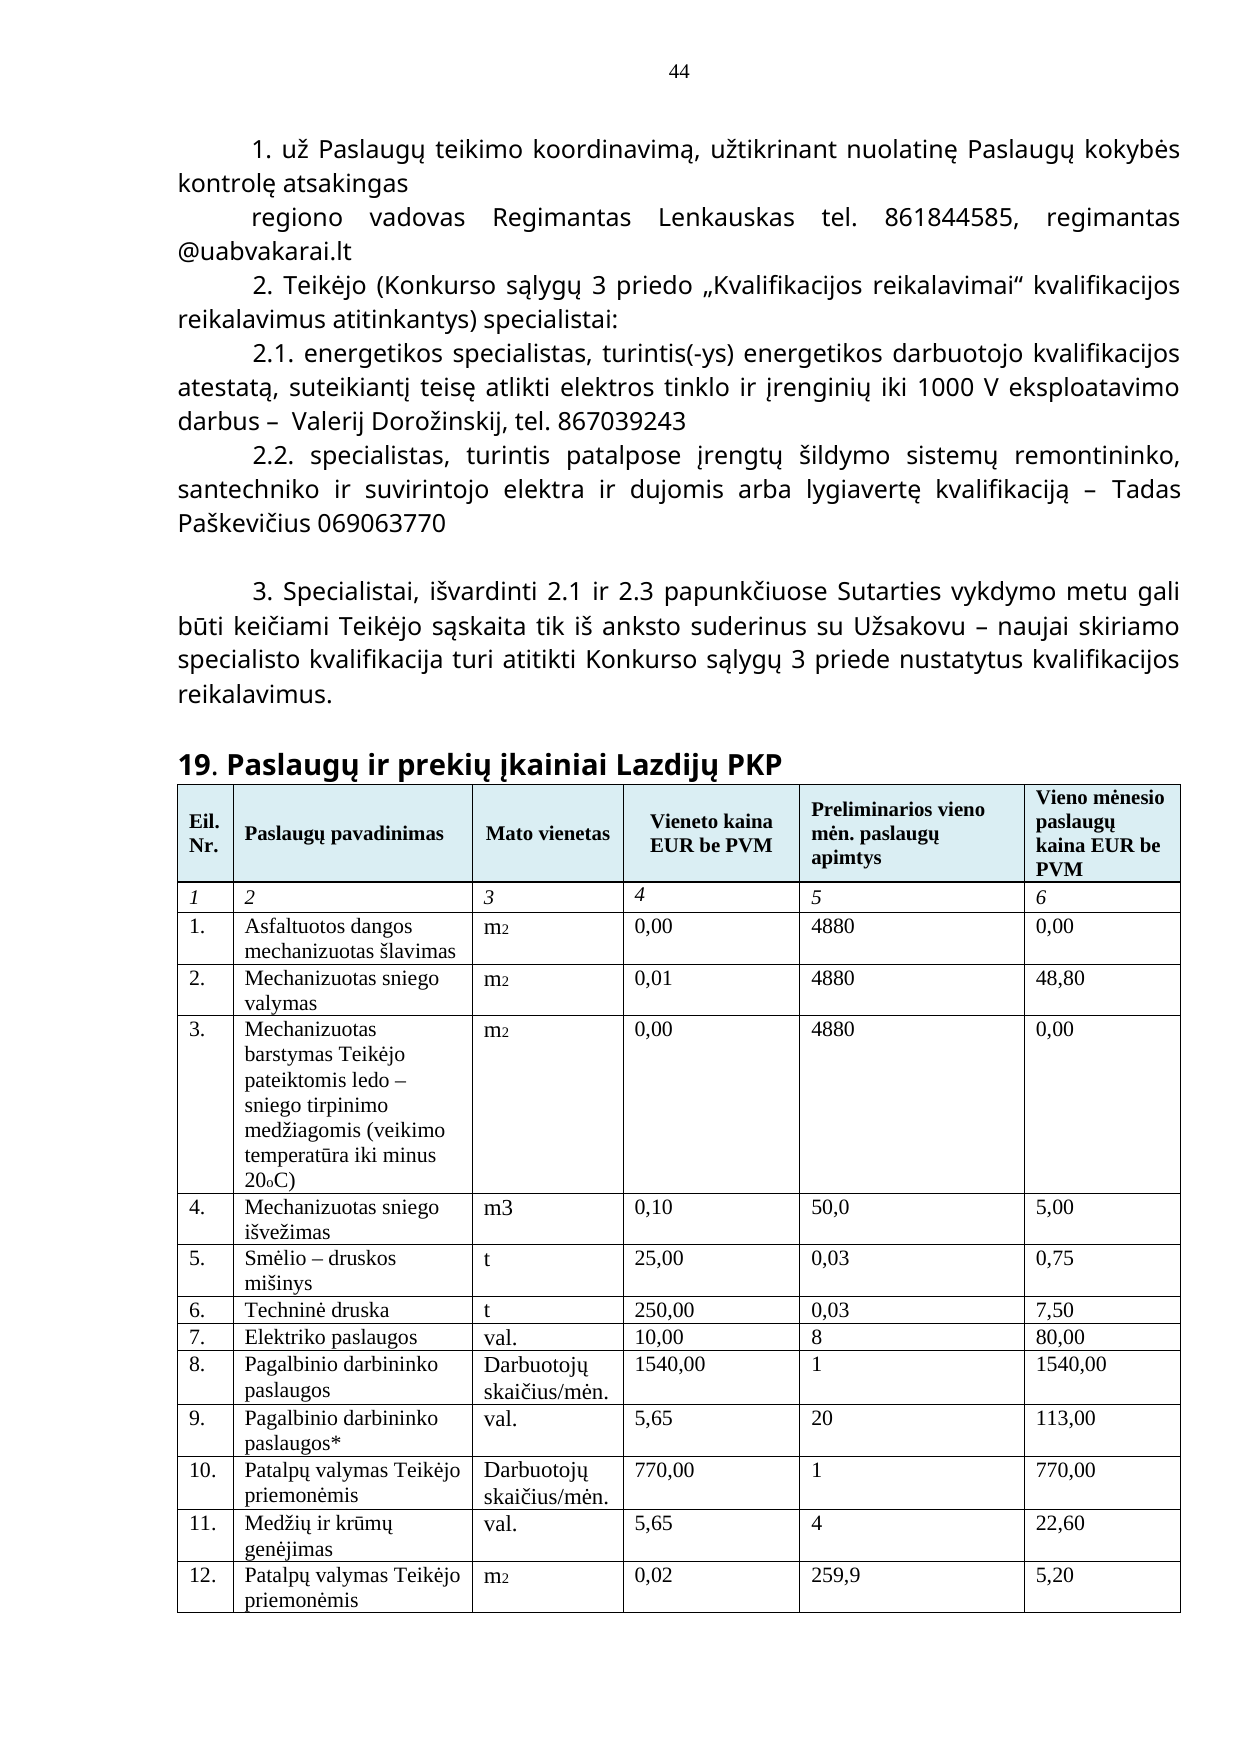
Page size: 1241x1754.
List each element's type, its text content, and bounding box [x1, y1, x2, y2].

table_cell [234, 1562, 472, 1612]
text 2. Teikėjo (Konkurso sąlygų 3 priedo „Kvalifikacijos reikalavimai“ kvalifikacijos reikalavimus atitinkantys) specialistai: [177, 267, 1181, 336]
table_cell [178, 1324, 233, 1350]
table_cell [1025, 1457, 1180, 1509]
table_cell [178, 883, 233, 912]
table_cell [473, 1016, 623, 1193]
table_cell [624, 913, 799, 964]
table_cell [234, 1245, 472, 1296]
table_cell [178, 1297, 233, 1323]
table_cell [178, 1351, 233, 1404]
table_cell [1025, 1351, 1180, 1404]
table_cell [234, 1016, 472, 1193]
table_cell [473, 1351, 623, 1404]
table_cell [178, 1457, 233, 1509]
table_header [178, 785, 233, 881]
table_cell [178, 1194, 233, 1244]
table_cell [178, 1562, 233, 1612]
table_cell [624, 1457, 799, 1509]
text regiono vadovas Regimantas Lenkauskas tel. 861844585, regimantas @uabvakarai.lt [177, 199, 1181, 267]
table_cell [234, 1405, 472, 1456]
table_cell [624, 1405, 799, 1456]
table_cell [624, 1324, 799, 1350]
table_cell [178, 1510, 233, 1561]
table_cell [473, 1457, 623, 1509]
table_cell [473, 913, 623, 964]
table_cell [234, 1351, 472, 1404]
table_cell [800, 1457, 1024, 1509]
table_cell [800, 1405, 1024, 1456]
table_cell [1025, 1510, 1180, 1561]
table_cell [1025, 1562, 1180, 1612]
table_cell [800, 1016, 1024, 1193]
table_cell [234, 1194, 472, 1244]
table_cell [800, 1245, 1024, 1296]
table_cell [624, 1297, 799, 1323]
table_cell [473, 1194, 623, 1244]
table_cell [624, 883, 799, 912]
text 2.1. energetikos specialistas, turintis(-ys) energetikos darbuotojo kvalifikacijos atestatą, suteikiantį teisę atlikti elektros tinklo ir įrenginių iki 1000 V eksploatavimo darbus – Valerij Dorožinskij, tel. 867039243 [177, 336, 1181, 438]
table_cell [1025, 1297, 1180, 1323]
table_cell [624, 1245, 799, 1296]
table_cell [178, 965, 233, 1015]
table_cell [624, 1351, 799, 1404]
text 3. Specialistai, išvardinti 2.1 ir 2.3 papunkčiuose Sutarties vykdymo metu gali būti keičiami Teikėjo sąskaita tik iš anksto suderinus su Užsakovu – naujai skiriamo specialisto kvalifikacija turi atitikti Konkurso sąlygų 3 priede nustatytus kvalifikacijos reikalavimus. [177, 574, 1181, 710]
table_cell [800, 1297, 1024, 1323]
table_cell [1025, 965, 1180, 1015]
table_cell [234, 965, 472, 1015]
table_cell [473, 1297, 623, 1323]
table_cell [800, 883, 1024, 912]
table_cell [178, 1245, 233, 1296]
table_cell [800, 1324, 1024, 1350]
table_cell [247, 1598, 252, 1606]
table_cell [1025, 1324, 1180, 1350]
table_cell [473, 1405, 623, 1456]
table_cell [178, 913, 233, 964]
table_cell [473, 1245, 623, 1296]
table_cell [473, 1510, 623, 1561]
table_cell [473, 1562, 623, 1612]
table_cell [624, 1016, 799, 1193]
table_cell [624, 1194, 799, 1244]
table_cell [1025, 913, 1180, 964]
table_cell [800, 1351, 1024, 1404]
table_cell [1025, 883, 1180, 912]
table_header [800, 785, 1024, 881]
text 2.2. specialistas, turintis patalpose įrengtų šildymo sistemų remontininko, santechniko ir suvirintojo elektra ir dujomis arba lygiavertę kvalifikaciją – Tadas Paškevičius 069063770 [177, 438, 1181, 540]
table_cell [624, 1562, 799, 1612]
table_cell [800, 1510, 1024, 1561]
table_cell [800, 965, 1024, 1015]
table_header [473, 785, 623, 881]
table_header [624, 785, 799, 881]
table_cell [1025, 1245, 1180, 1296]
text 1. už Paslaugų teikimo koordinavimą, užtikrinant nuolatinę Paslaugų kokybės kontrolę atsakingas [177, 131, 1181, 199]
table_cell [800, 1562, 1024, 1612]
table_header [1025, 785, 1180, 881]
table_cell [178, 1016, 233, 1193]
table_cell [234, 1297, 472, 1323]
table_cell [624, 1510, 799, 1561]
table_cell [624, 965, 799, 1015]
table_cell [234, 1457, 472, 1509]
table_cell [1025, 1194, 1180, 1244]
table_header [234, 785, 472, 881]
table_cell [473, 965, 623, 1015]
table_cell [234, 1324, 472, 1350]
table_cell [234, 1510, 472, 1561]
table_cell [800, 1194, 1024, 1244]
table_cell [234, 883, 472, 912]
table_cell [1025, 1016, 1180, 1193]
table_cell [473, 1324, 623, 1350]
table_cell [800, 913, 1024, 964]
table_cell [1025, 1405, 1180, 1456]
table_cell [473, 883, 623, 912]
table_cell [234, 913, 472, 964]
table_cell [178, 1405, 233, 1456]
text 19. Paslaugų ir prekių įkainiai Lazdijų PKP [177, 744, 1181, 784]
